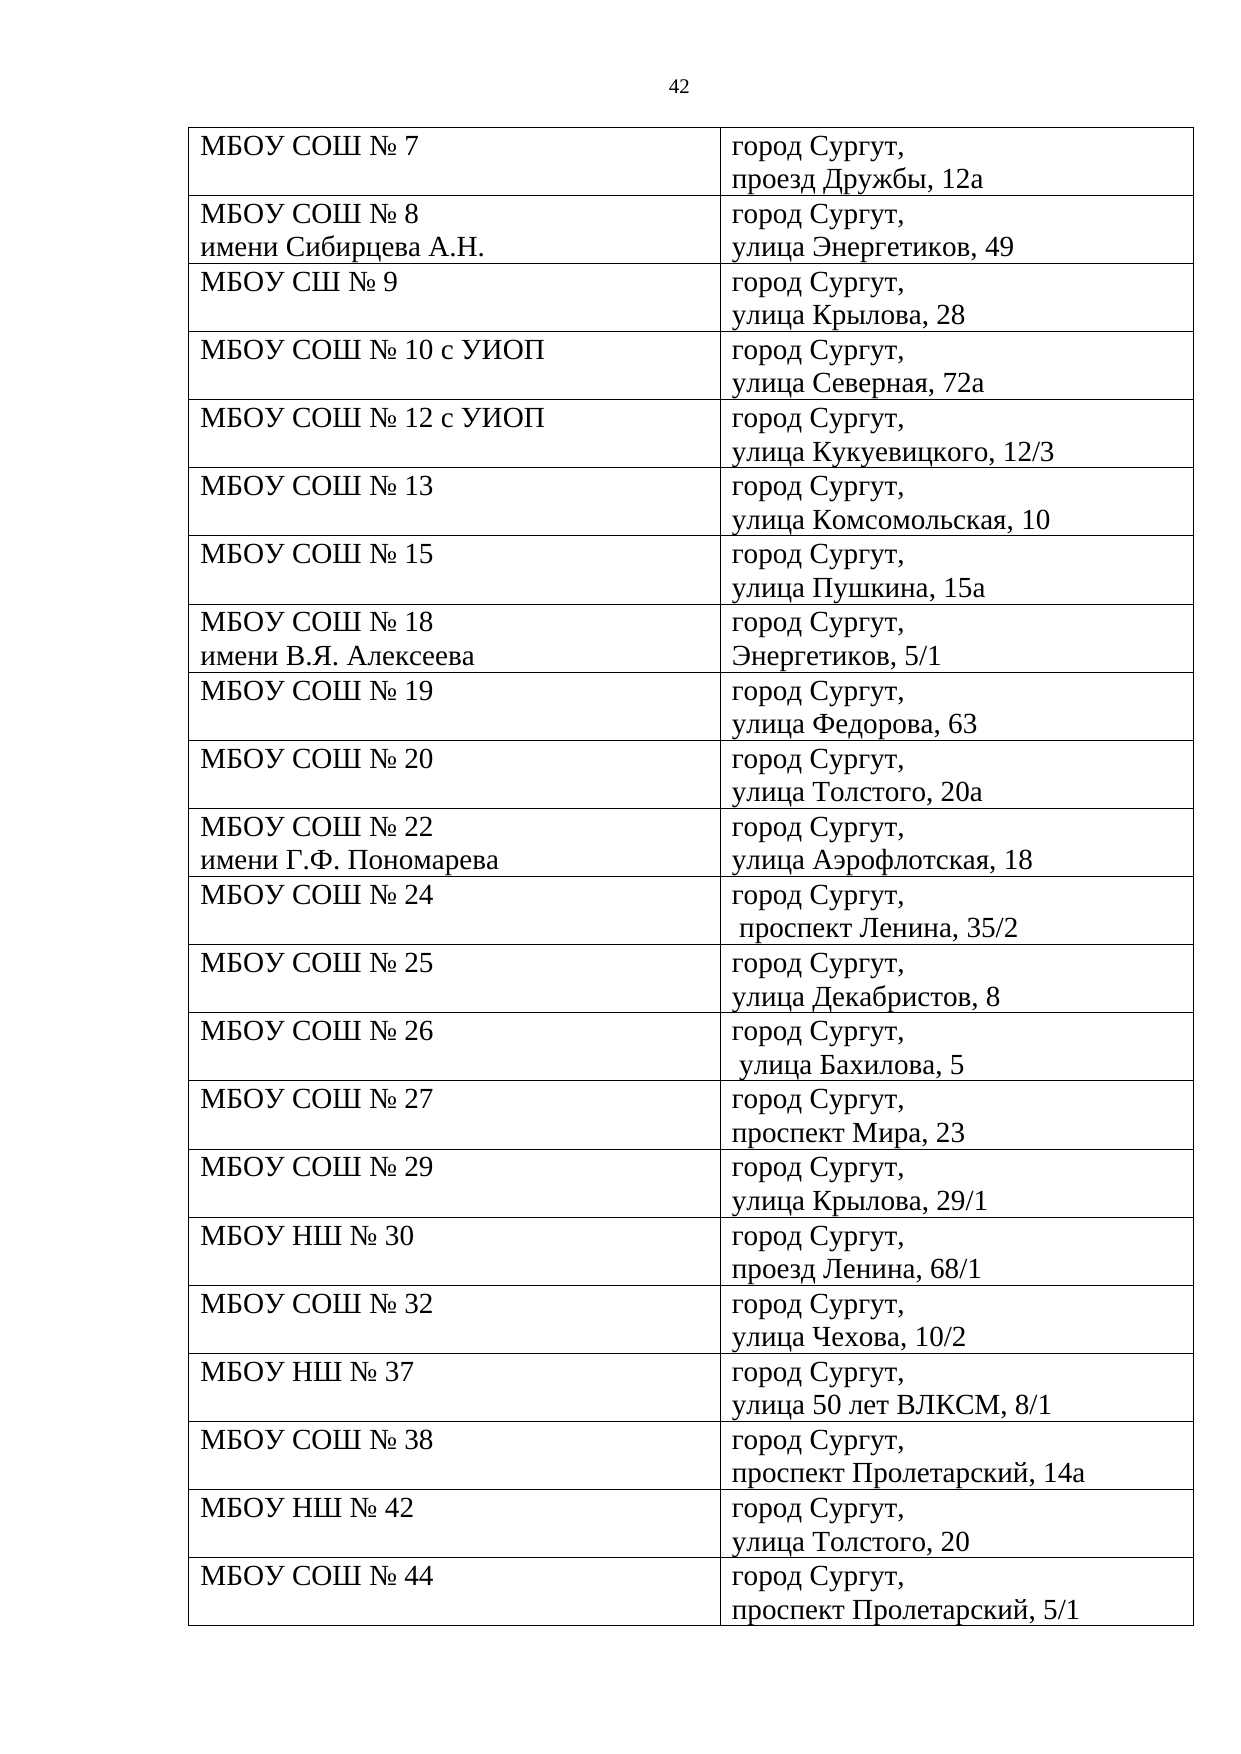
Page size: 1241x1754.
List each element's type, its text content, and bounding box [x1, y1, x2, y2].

table_cell МБОУ НШ № 30 [189, 1218, 720, 1285]
table_cell город Сургут, улица Крылова, 29/1 [721, 1150, 1193, 1217]
table_header город Сургут, проезд Дружбы, 12а [721, 128, 1193, 195]
table_cell город Сургут, проспект Ленина, 35/2 [721, 877, 1193, 944]
table_cell город Сургут, улица Бахилова, 5 [721, 1013, 1193, 1080]
table_cell город Сургут, улица Кукуевицкого, 12/3 [721, 400, 1193, 467]
table_cell МБОУ СОШ № 20 [189, 741, 720, 808]
table_cell МБОУ СОШ № 12 с УИОП [189, 400, 720, 467]
table_cell МБОУ СОШ № 29 [189, 1150, 720, 1217]
table_cell город Сургут, улица Федорова, 63 [721, 673, 1193, 740]
table_cell город Сургут, улица Декабристов, 8 [721, 945, 1193, 1012]
table_cell город Сургут, улица Толстого, 20 [721, 1490, 1193, 1557]
table_cell МБОУ СОШ № 15 [189, 536, 720, 603]
table_cell МБОУ СОШ № 22 имени Г.Ф. Пономарева [189, 809, 720, 876]
table_cell город Сургут, проспект Пролетарский, 5/1 [721, 1558, 1193, 1625]
table_cell МБОУ СОШ № 25 [189, 945, 720, 1012]
table_cell город Сургут, улица Крылова, 28 [721, 264, 1193, 331]
table_cell МБОУ СОШ № 8 имени Сибирцева А.Н. [189, 196, 720, 263]
table_cell МБОУ СОШ № 24 [189, 877, 720, 944]
table_cell город Сургут, улица Аэрофлотская, 18 [721, 809, 1193, 876]
table_cell город Сургут, улица Чехова, 10/2 [721, 1286, 1193, 1353]
table_cell город Сургут, Энергетиков, 5/1 [721, 605, 1193, 672]
table_cell город Сургут, проезд Ленина, 68/1 [721, 1218, 1193, 1285]
table_cell город Сургут, улица Северная, 72а [721, 332, 1193, 399]
table_cell МБОУ СОШ № 44 [189, 1558, 720, 1625]
table_cell город Сургут, улица 50 лет ВЛКСМ, 8/1 [721, 1354, 1193, 1421]
table_cell МБОУ НШ № 42 [189, 1490, 720, 1557]
table_cell МБОУ СОШ № 13 [189, 468, 720, 535]
table_cell город Сургут, проспект Мира, 23 [721, 1081, 1193, 1148]
table_cell город Сургут, проспект Пролетарский, 14а [721, 1422, 1193, 1489]
table_cell МБОУ СШ № 9 [189, 264, 720, 331]
table_cell город Сургут, улица Комсомольская, 10 [721, 468, 1193, 535]
table_header МБОУ СОШ № 7 [189, 128, 720, 195]
table_cell город Сургут, улица Толстого, 20а [721, 741, 1193, 808]
table_cell МБОУ СОШ № 10 с УИОП [189, 332, 720, 399]
table_cell город Сургут, улица Пушкина, 15а [721, 536, 1193, 603]
table_cell МБОУ НШ № 37 [189, 1354, 720, 1421]
table_cell МБОУ СОШ № 19 [189, 673, 720, 740]
table_cell МБОУ СОШ № 27 [189, 1081, 720, 1148]
table_cell МБОУ СОШ № 26 [189, 1013, 720, 1080]
table_cell МБОУ СОШ № 32 [189, 1286, 720, 1353]
table_cell город Сургут, улица Энергетиков, 49 [721, 196, 1193, 263]
table_cell МБОУ СОШ № 18 имени В.Я. Алексеева [189, 605, 720, 672]
table_cell МБОУ СОШ № 38 [189, 1422, 720, 1489]
